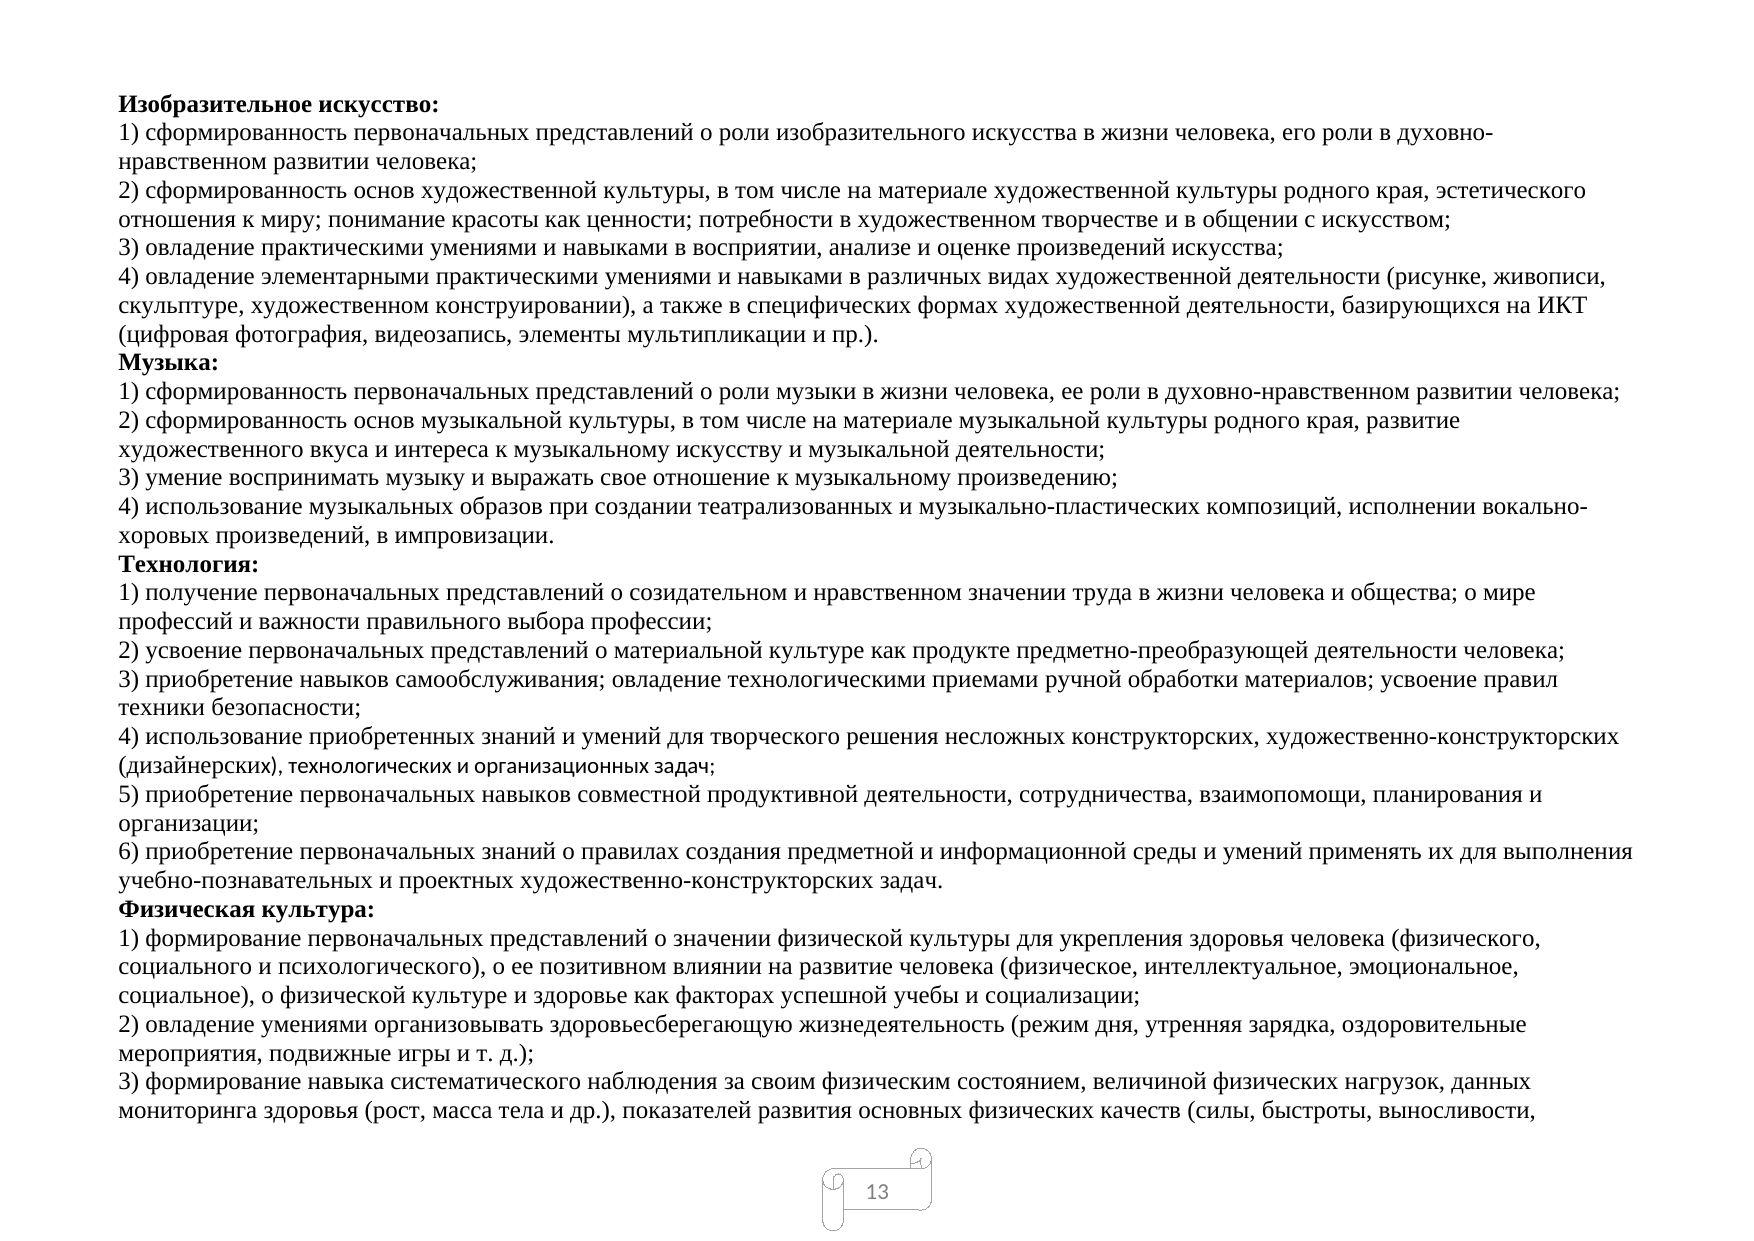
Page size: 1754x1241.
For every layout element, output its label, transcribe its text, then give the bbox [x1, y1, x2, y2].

text 3) умение воспринимать музыку и выражать свое отношение к музыкальному произведению; [118, 462, 1636, 491]
text Изобразительное искусство: [118, 89, 1636, 117]
text 3) приобретение навыков самообслуживания; овладение технологическими приемами ручной обработки материалов; усвоение правил техники безопасности; [118, 664, 1636, 721]
text Музыка: [118, 347, 1636, 376]
text Технология: [118, 549, 1636, 577]
text 1) формирование первоначальных представлений о значении физической культуры для укрепления здоровья человека (физического, социального и психологического), о ее позитивном влиянии на развитие человека (физическое, интеллектуальное, эмоциональное, социальное), о физической культуре и здоровье как факторах успешной учебы и социализации; [118, 923, 1636, 1009]
text Физическая культура: [118, 894, 1636, 923]
text 2) овладение умениями организовывать здоровьесберегающую жизнедеятельность (режим дня, утренняя зарядка, оздоровительные мероприятия, подвижные игры и т. д.); [118, 1009, 1636, 1066]
text 2) усвоение первоначальных представлений о материальной культуре как продукте предметно-преобразующей деятельности человека; [118, 635, 1636, 664]
text 4) использование приобретенных знаний и умений для творческого решения несложных конструкторских, художественно-конструкторских (дизайнерских), технологических и организационных задач; [118, 721, 1636, 779]
text 4) овладение элементарными практическими умениями и навыками в различных видах художественной деятельности (рисунке, живописи, скульптуре, художественном конструировании), а также в специфических формах художественной деятельности, базирующихся на ИКТ (цифровая фотография, видеозапись, элементы мультипликации и пр.). [118, 261, 1636, 347]
text 6) приобретение первоначальных знаний о правилах создания предметной и информационной среды и умений применять их для выполнения учебно-познавательных и проектных художественно-конструкторских задач. [118, 836, 1636, 894]
text 2) сформированность основ музыкальной культуры, в том числе на материале музыкальной культуры родного края, развитие художественного вкуса и интереса к музыкальному искусству и музыкальной деятельности; [118, 405, 1636, 462]
text 1) сформированность первоначальных представлений о роли музыки в жизни человека, ее роли в духовно-нравственном развитии человека; [118, 376, 1636, 405]
text 5) приобретение первоначальных навыков совместной продуктивной деятельности, сотрудничества, взаимопомощи, планирования и организации; [118, 779, 1636, 836]
text 4) использование музыкальных образов при создании театрализованных и музыкально-пластических композиций, исполнении вокально-хоровых произведений, в импровизации. [118, 491, 1636, 549]
text 1) сформированность первоначальных представлений о роли изобразительного искусства в жизни человека, его роли в духовно-нравственном развитии человека; [118, 117, 1636, 175]
text 3) овладение практическими умениями и навыками в восприятии, анализе и оценке произведений искусства; [118, 232, 1636, 261]
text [118, 1066, 1636, 1124]
text 2) сформированность основ художественной культуры, в том числе на материале художественной культуры родного края, эстетического отношения к миру; понимание красоты как ценности; потребности в художественном творчестве и в общении с искусством; [118, 175, 1636, 232]
text 1) получение первоначальных представлений о созидательном и нравственном значении труда в жизни человека и общества; о мире профессий и важности правильного выбора профессии; [118, 577, 1636, 635]
